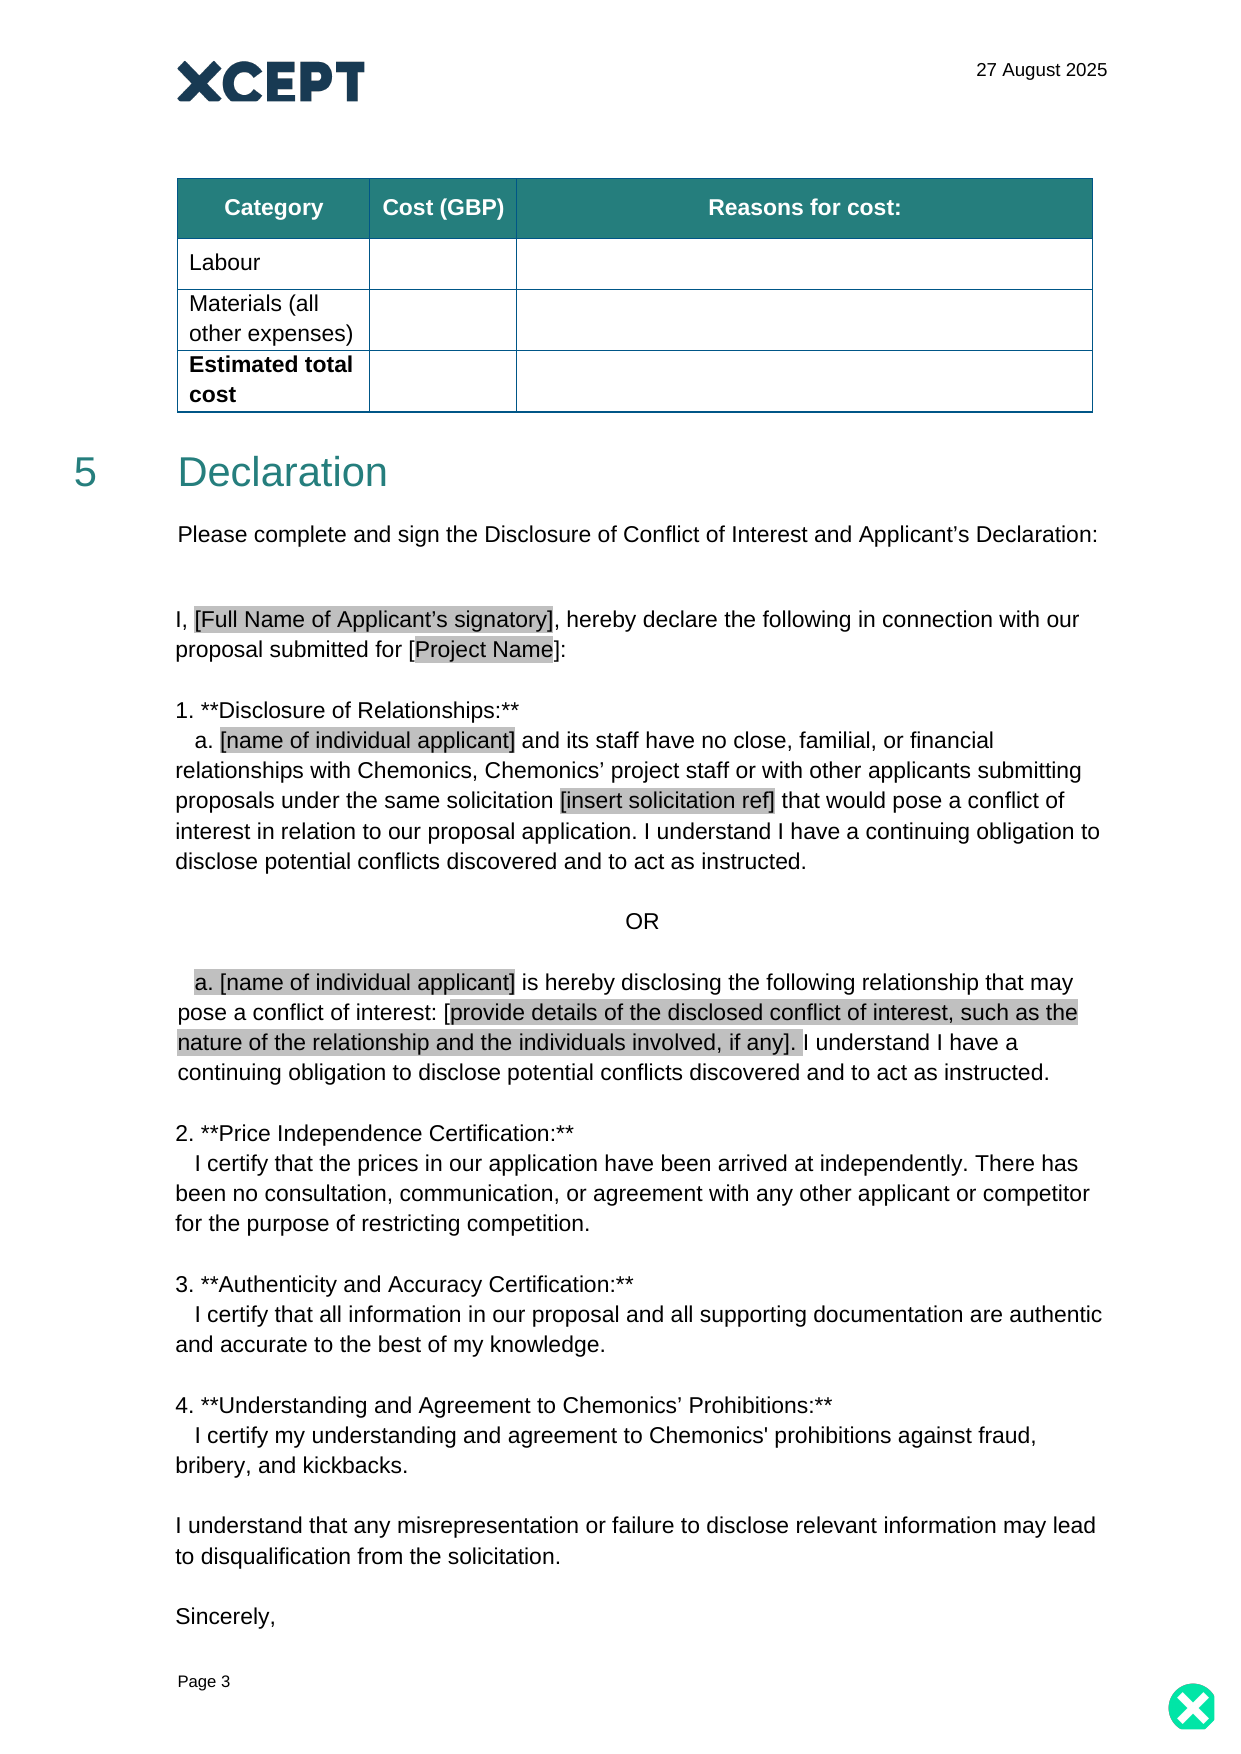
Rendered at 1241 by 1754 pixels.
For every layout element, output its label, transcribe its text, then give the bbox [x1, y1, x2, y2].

table_cell [517, 351, 1092, 411]
text I certify that all information in our proposal and all supporting documentation are authentic and accurate to the best of my knowledge. [175, 1301, 1109, 1358]
text 4. **Understanding and Agreement to Chemonics’ Prohibitions:** [175, 1392, 1109, 1418]
text I, [Full Name of Applicant’s signatory], hereby declare the following in connection with our proposal submitted for [Project Name]: [175, 606, 1109, 663]
text I certify that the prices in our application have been arrived at independently. There has been no consultation, communication, or agreement with any other applicant or competitor for the purpose of restricting competition. [175, 1150, 1109, 1237]
table_header Cost (GBP) [370, 179, 516, 238]
picture [177, 60, 365, 102]
table_cell [517, 290, 1092, 350]
table_cell Labour [178, 239, 369, 288]
table_cell [370, 239, 516, 288]
table_header Category [178, 179, 369, 238]
text 2. **Price Independence Certification:** [175, 1120, 1109, 1146]
text Sincerely, [175, 1603, 1109, 1629]
text a. [name of individual applicant] and its staff have no close, familial, or financial relationships with Chemonics, Chemonics’ project staff or with other applicants submitting proposals under the same solicitation [insert solicitation ref] that would pose a conflict of interest in relation to our proposal application. I understand I have a continuing obligation to disclose potential conflicts discovered and to act as instructed. [175, 727, 1109, 874]
text 3. **Authenticity and Accuracy Certification:** [175, 1271, 1109, 1297]
text I certify my understanding and agreement to Chemonics' prohibitions against fraud, bribery, and kickbacks. [175, 1422, 1109, 1478]
table_cell Estimated total cost [178, 351, 369, 411]
picture [1167, 1682, 1215, 1730]
table_header Reasons for cost: [517, 179, 1092, 238]
table_cell [370, 290, 516, 350]
table_cell [517, 239, 1092, 288]
text Please complete and sign the Disclosure of Conflict of Interest and Applicant’s Declaration: [177, 521, 1107, 547]
subtitle Declaration [74, 450, 1107, 496]
table_cell Materials (all other expenses) [178, 290, 369, 350]
text I understand that any misrepresentation or failure to disclose relevant information may lead to disqualification from the solicitation. [175, 1512, 1109, 1569]
text a. [name of individual applicant] is hereby disclosing the following relationship that may pose a conflict of interest: [provide details of the disclosed conflict of interest, such as the nature of the relationship and the individuals involved, if any]. I understand I have a continuing obligation to disclose potential conflicts discovered and to act as instructed. [177, 969, 1109, 1086]
text 1. **Disclosure of Relationships:** [175, 697, 1109, 723]
text OR [175, 908, 1109, 935]
table_cell [370, 351, 516, 411]
